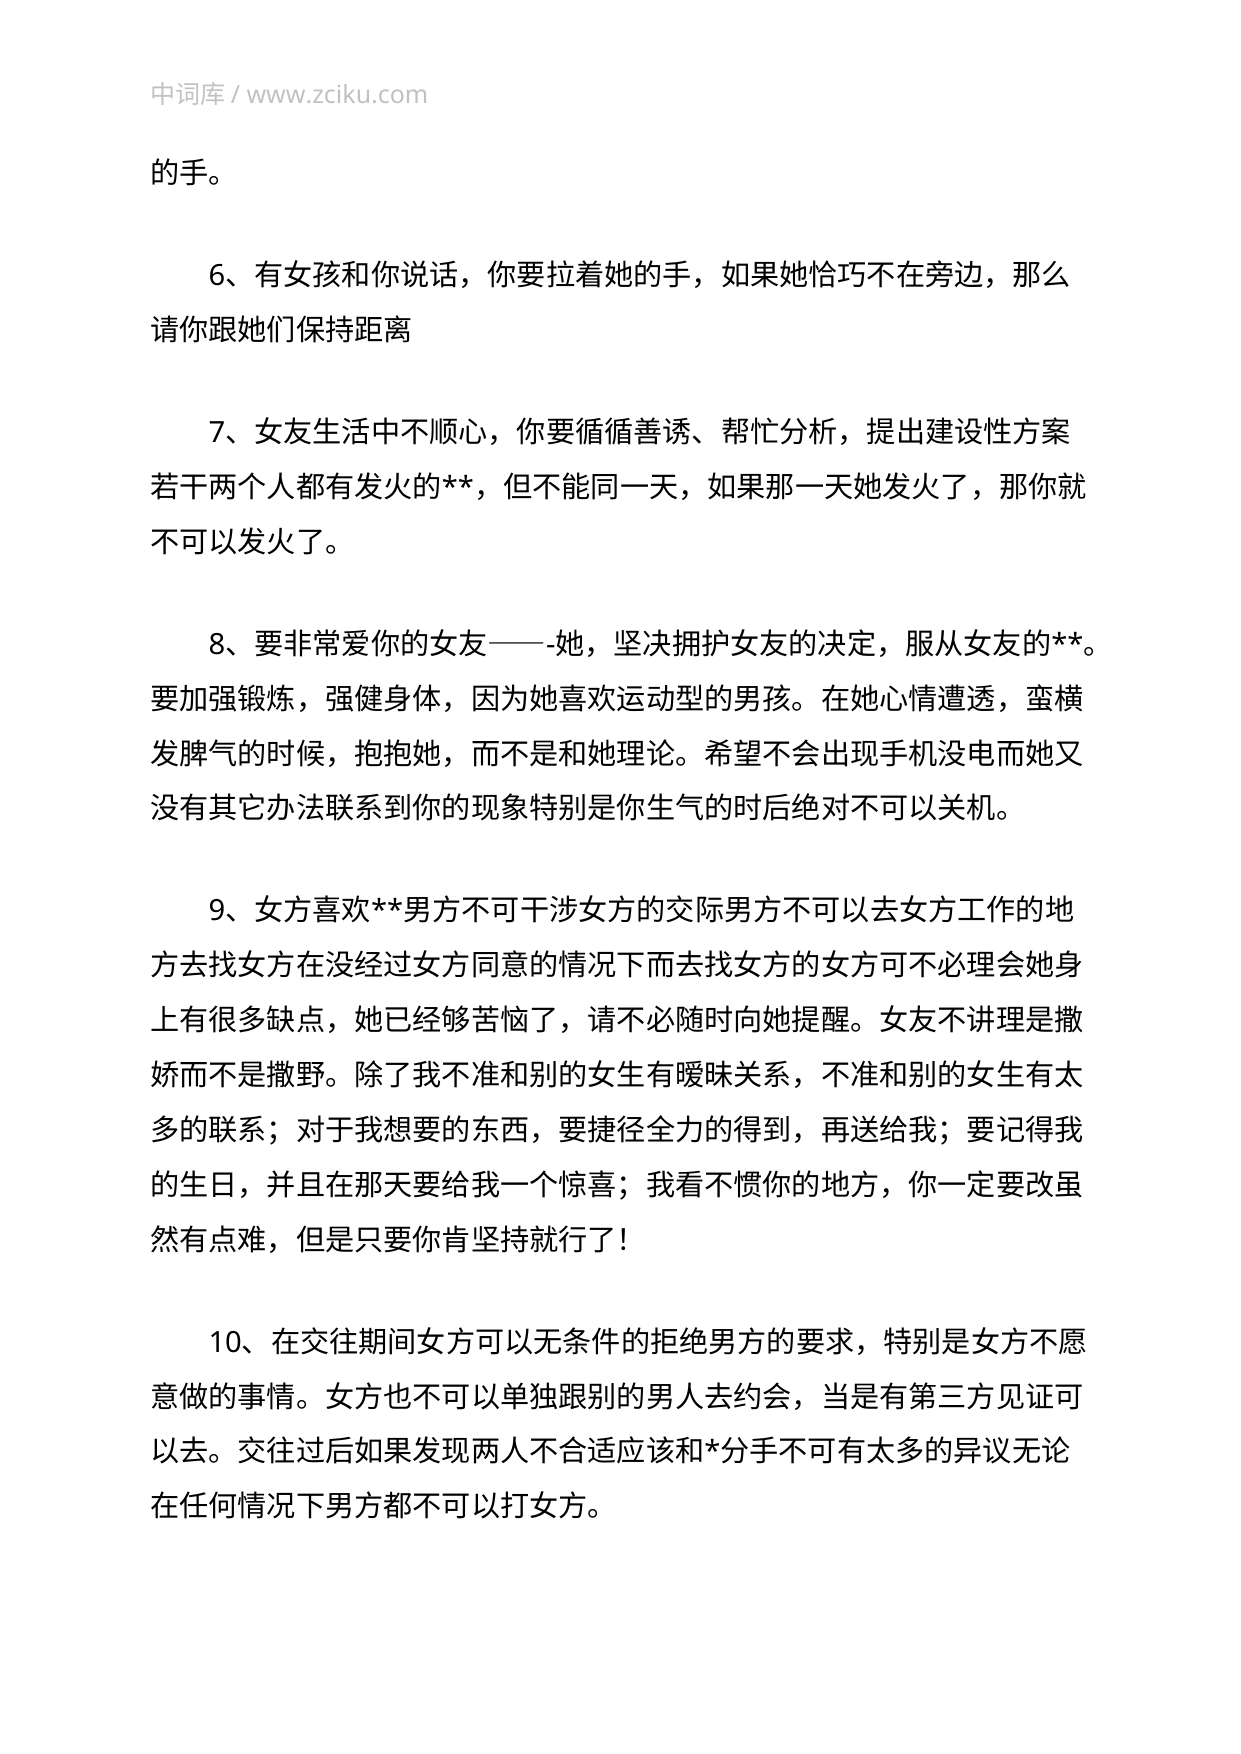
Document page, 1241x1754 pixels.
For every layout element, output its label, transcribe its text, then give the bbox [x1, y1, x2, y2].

text 6、有女孩和你说话，你要拉着她的手，如果她恰巧不在旁边，那么请你跟她们保持距离 [150, 252, 1090, 349]
text 10、在交往期间女方可以无条件的拒绝男方的要求，特别是女方不愿意做的事情。女方也不可以单独跟别的男人去约会，当是有第三方见证可以去。交往过后如果发现两人不合适应该和*分手不可有太多的异议无论在任何情况下男方都不可以打女方。 [150, 1318, 1090, 1525]
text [150, 150, 1090, 192]
text 9、女方喜欢**男方不可干涉女方的交际男方不可以去女方工作的地方去找女方在没经过女方同意的情况下而去找女方的女方可不必理会她身上有很多缺点，她已经够苦恼了，请不必随时向她提醒。女友不讲理是撒娇而不是撒野。除了我不准和别的女生有暧昧关系，不准和别的女生有太多的联系；对于我想要的东西，要捷径全力的得到，再送给我；要记得我的生日，并且在那天要给我一个惊喜；我看不惯你的地方，你一定要改虽然有点难，但是只要你肯坚持就行了！ [150, 887, 1090, 1259]
text 7、女友生活中不顺心，你要循循善诱、帮忙分析，提出建设性方案若干两个人都有发火的**，但不能同一天，如果那一天她发火了，那你就不可以发火了。 [150, 408, 1090, 561]
text 8、要非常爱你的女友——-她，坚决拥护女友的决定，服从女友的**。要加强锻炼，强健身体，因为她喜欢运动型的男孩。在她心情遭透，蛮横发脾气的时候，抱抱她，而不是和她理论。希望不会出现手机没电而她又没有其它办法联系到你的现象特别是你生气的时后绝对不可以关机。 [150, 620, 1090, 827]
